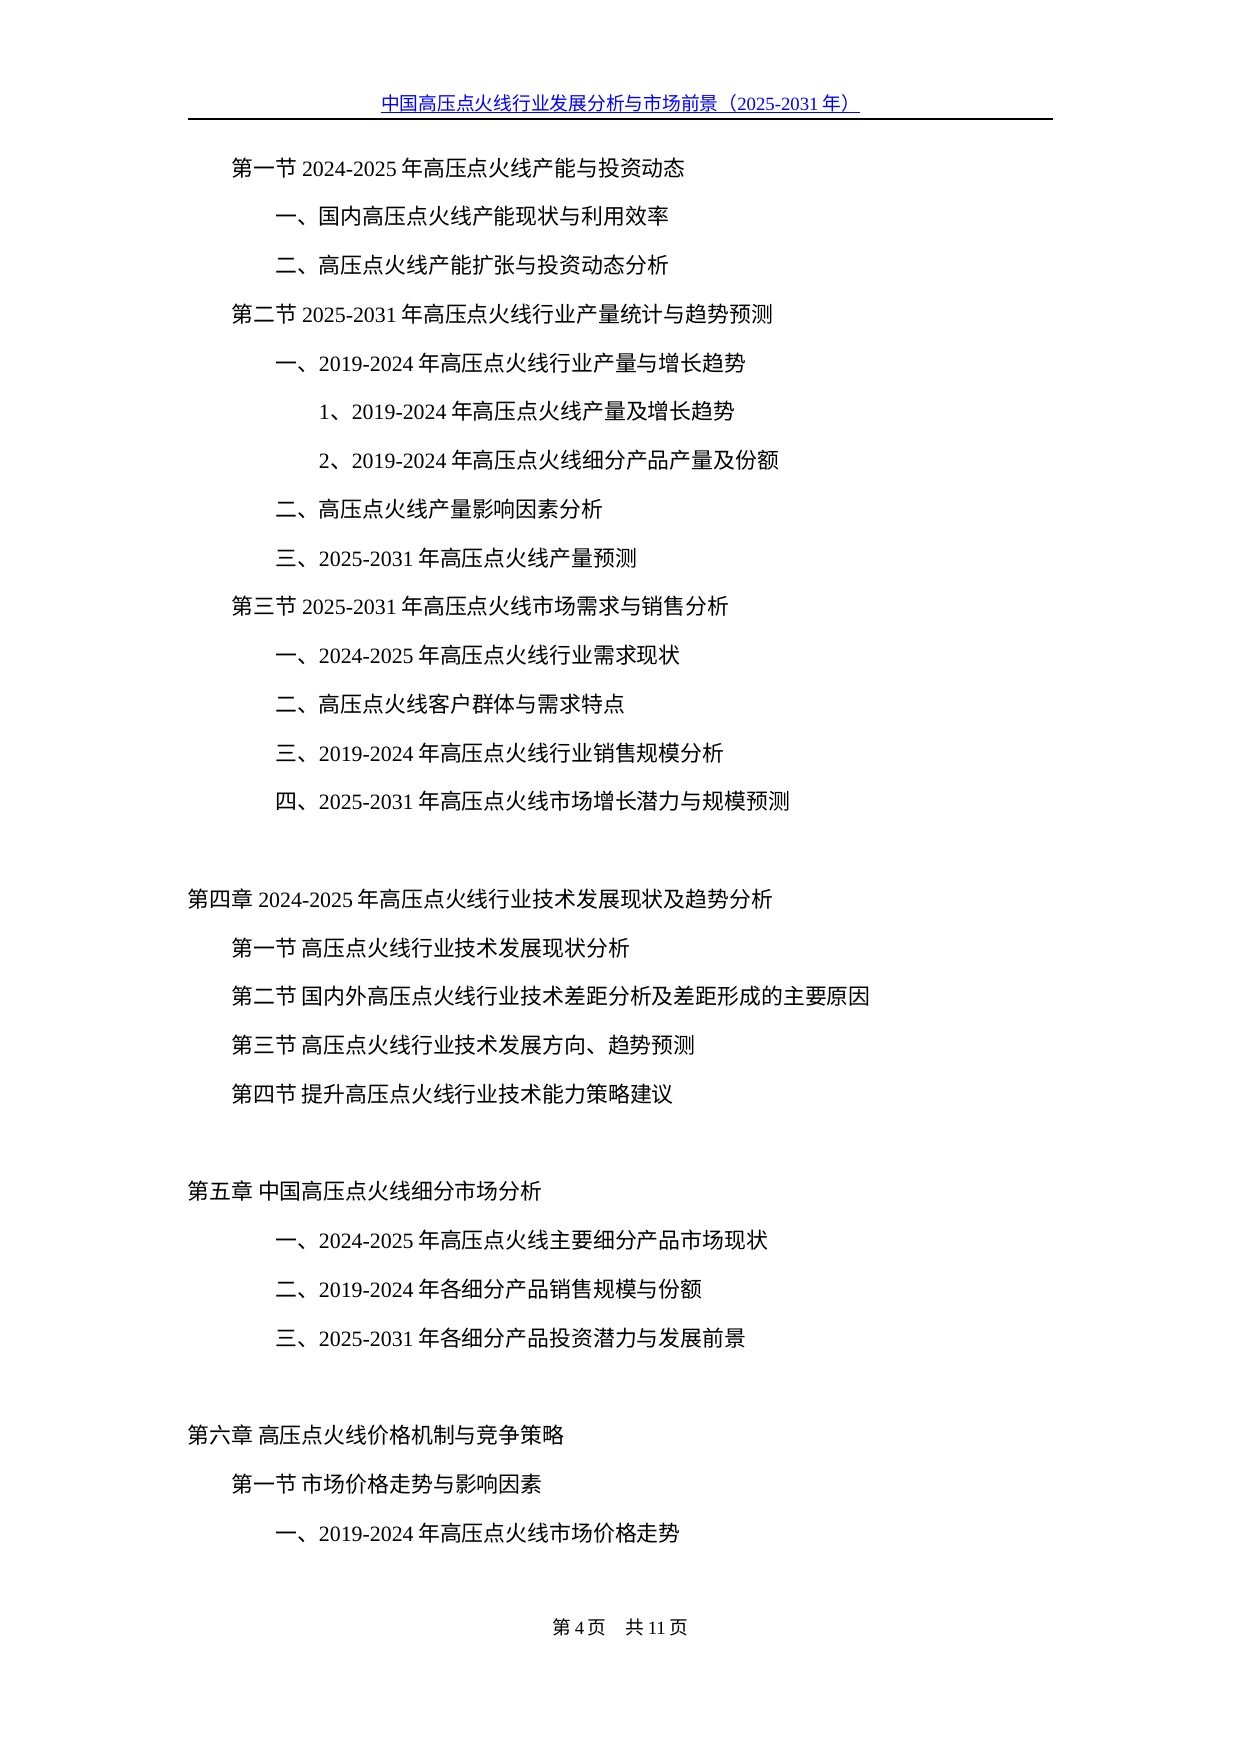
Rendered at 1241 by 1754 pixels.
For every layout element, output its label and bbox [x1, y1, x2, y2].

text [187, 150, 1053, 1548]
